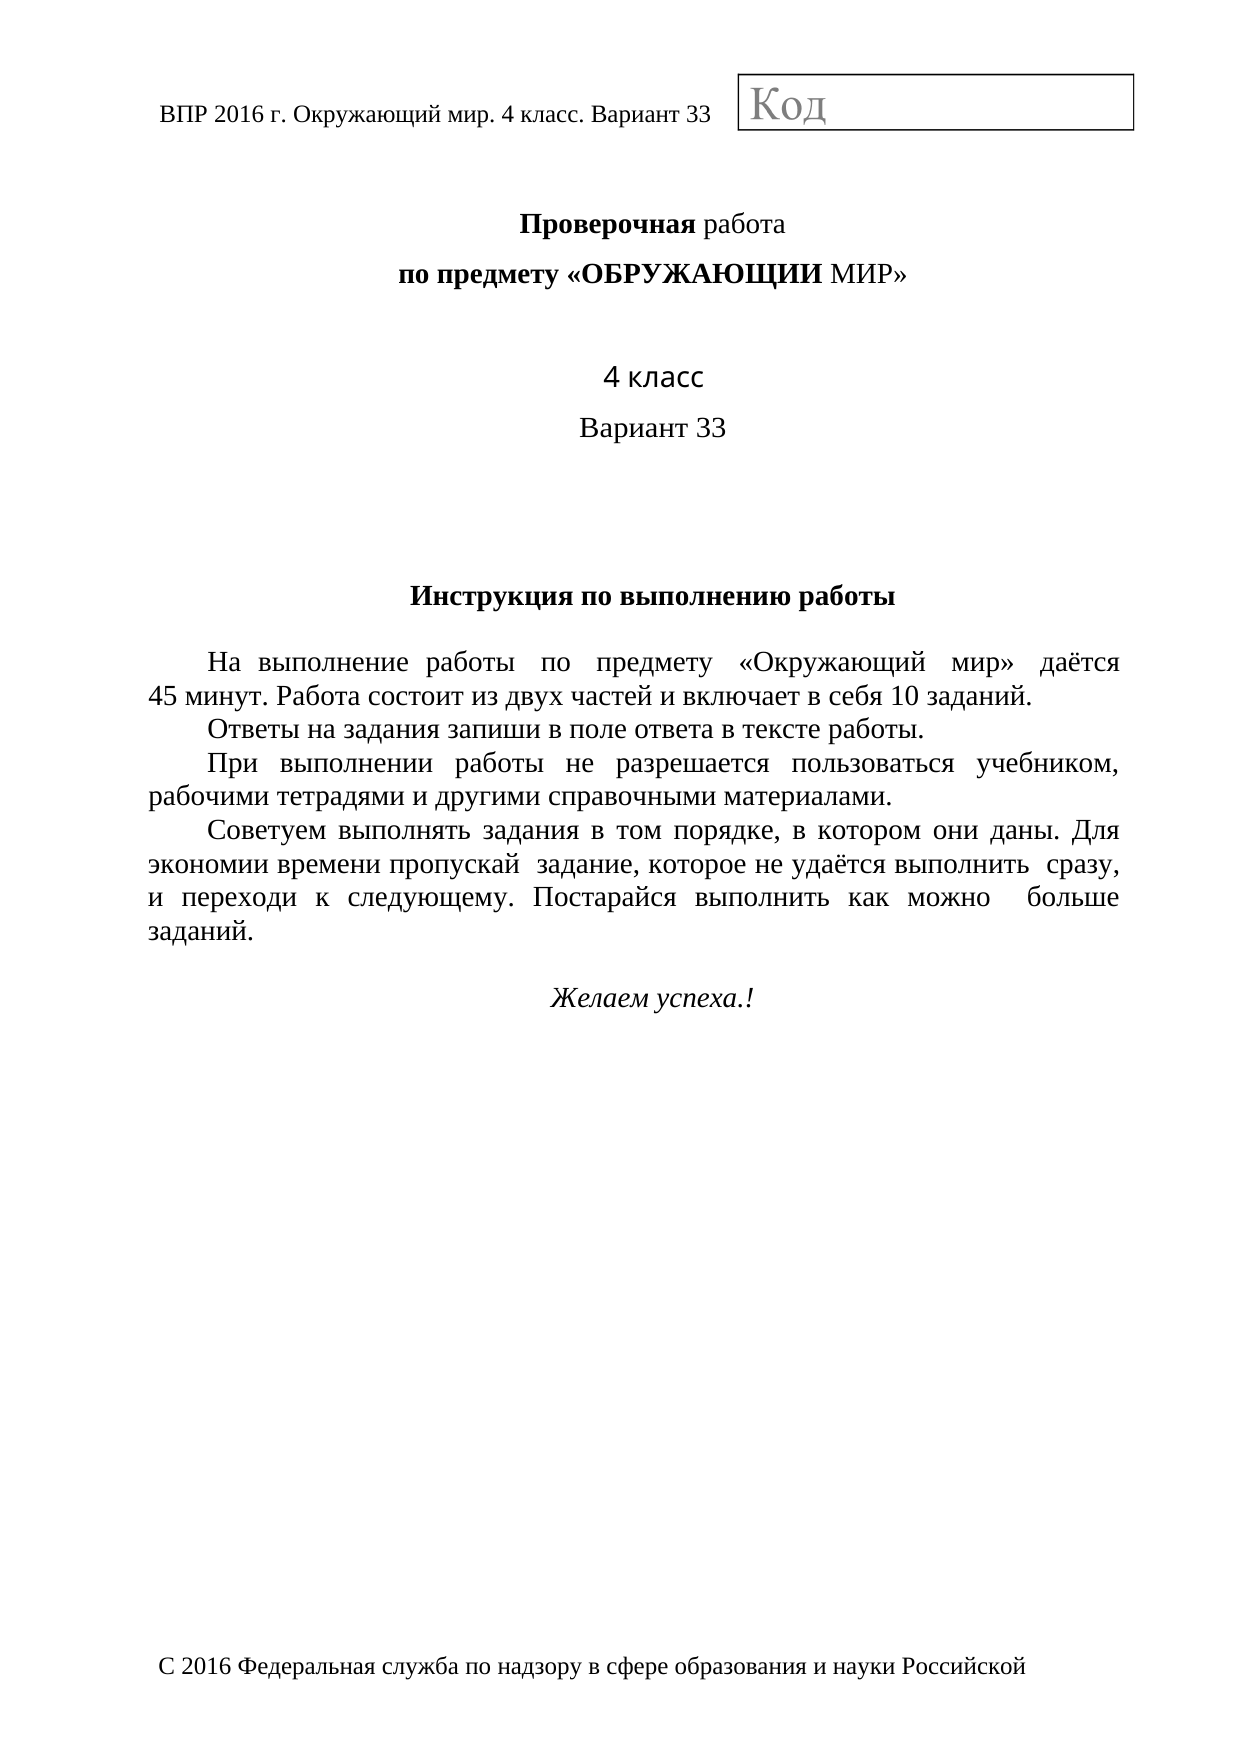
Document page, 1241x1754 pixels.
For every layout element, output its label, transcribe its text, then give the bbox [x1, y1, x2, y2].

text Проверочная работа [396, 206, 909, 240]
text На выполнение работы по предмету «Окружающий мир» даётся 45 минут. Работа состоит из двух частей и включает в себя 10 заданий. [148, 646, 1121, 711]
text Желаем успеха.! [395, 980, 909, 1014]
text При выполнении работы не разрешается пользоваться учебником, рабочими тетрадями и другими справочными материалами. [148, 745, 1119, 812]
text Вариант 33 [579, 410, 1146, 444]
subtitle по предмету «ОБРУЖАЮЩИИ МИР» [396, 256, 909, 290]
text Ответы на задания запиши в поле ответа в тексте работы. [207, 711, 1146, 745]
picture [737, 73, 1135, 131]
text 4 класс [396, 356, 911, 396]
subtitle Инструкция по выполнению работы [396, 578, 909, 612]
text Советуем выполнять задания в том порядке, в котором они даны. Для экономии времени пропускай задание, которое не удаётся выполнить сразу, и переходи к следующему. Постарайся выполнить как можно больше заданий. [148, 812, 1121, 946]
